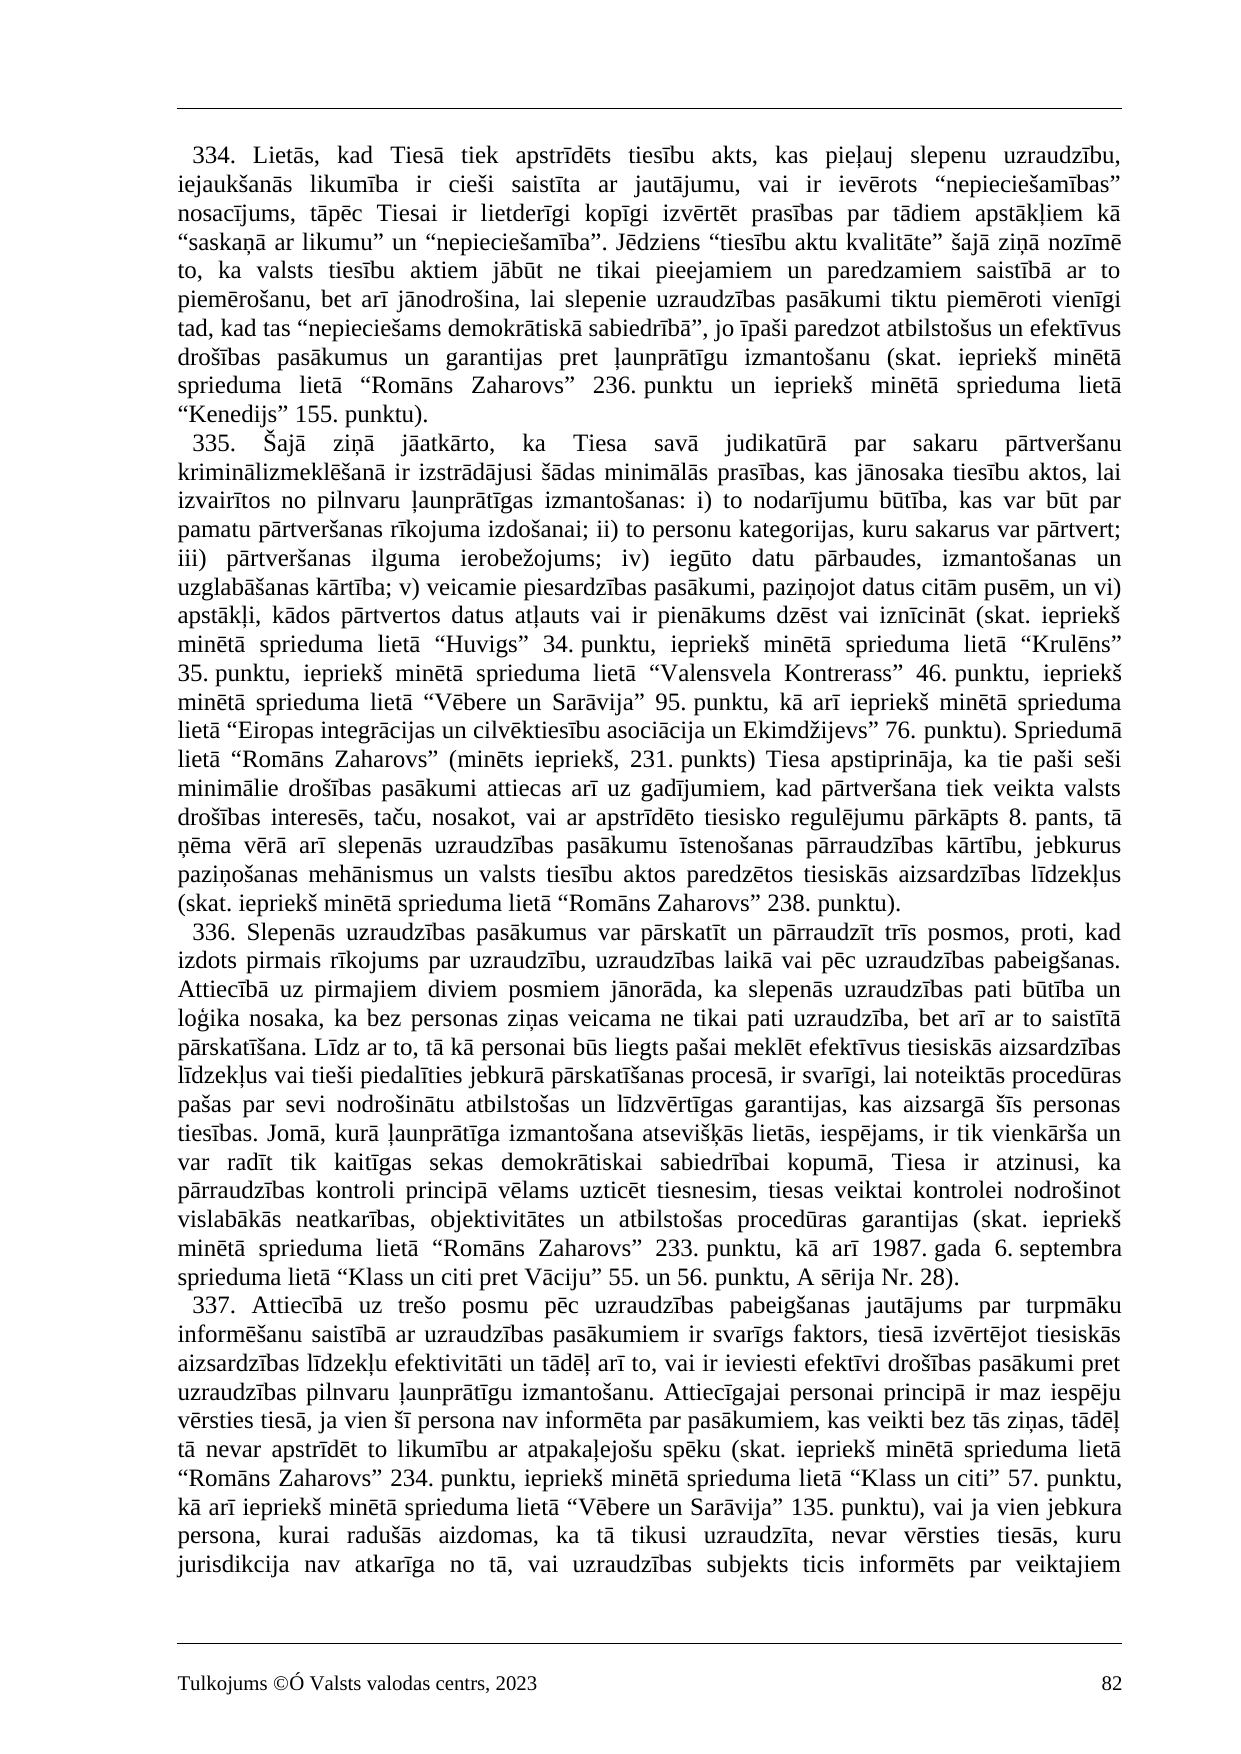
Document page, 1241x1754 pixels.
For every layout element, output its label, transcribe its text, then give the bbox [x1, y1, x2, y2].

text 335. Šajā ziņā jāatkārto, ka Tiesa savā judikatūrā par sakaru pārtveršanu kriminālizmeklēšanā ir izstrādājusi šādas minimālās prasības, kas jānosaka tiesību aktos, lai izvairītos no pilnvaru ļaunprātīgas izmantošanas: i) to nodarījumu būtība, kas var būt par pamatu pārtveršanas rīkojuma izdošanai; ii) to personu kategorijas, kuru sakarus var pārtvert; iii) pārtveršanas ilguma ierobežojums; iv) iegūto datu pārbaudes, izmantošanas un uzglabāšanas kārtība; v) veicamie piesardzības pasākumi, paziņojot datus citām pusēm, un vi) apstākļi, kādos pārtvertos datus atļauts vai ir pienākums dzēst vai iznīcināt (skat. iepriekš minētā sprieduma lietā “Huvigs” 34. punktu, iepriekš minētā sprieduma lietā “Krulēns” 35. punktu, iepriekš minētā sprieduma lietā “Valensvela Kontrerass” 46. punktu, iepriekš minētā sprieduma lietā “Vēbere un Sarāvija” 95. punktu, kā arī iepriekš minētā sprieduma lietā “Eiropas integrācijas un cilvēktiesību asociācija un Ekimdžijevs” 76. punktu). Spriedumā lietā “Romāns Zaharovs” (minēts iepriekš, 231. punkts) Tiesa apstiprināja, ka tie paši seši minimālie drošības pasākumi attiecas arī uz gadījumiem, kad pārtveršana tiek veikta valsts drošības interesēs, taču, nosakot, vai ar apstrīdēto tiesisko regulējumu pārkāpts 8. pants, tā ņēma vērā arī slepenās uzraudzības pasākumu īstenošanas pārraudzības kārtību, jebkurus paziņošanas mehānismus un valsts tiesību aktos paredzētos tiesiskās aizsardzības līdzekļus (skat. iepriekš minētā sprieduma lietā “Romāns Zaharovs” 238. punktu). [177, 428, 1122, 917]
text 336. Slepenās uzraudzības pasākumus var pārskatīt un pārraudzīt trīs posmos, proti, kad izdots pirmais rīkojums par uzraudzību, uzraudzības laikā vai pēc uzraudzības pabeigšanas. Attiecībā uz pirmajiem diviem posmiem jānorāda, ka slepenās uzraudzības pati būtība un loģika nosaka, ka bez personas ziņas veicama ne tikai pati uzraudzība, bet arī ar to saistītā pārskatīšana. Līdz ar to, tā kā personai būs liegts pašai meklēt efektīvus tiesiskās aizsardzības līdzekļus vai tieši piedalīties jebkurā pārskatīšanas procesā, ir svarīgi, lai noteiktās procedūras pašas par sevi nodrošinātu atbilstošas un līdzvērtīgas garantijas, kas aizsargā šīs personas tiesības. Jomā, kurā ļaunprātīga izmantošana atsevišķās lietās, iespējams, ir tik vienkārša un var radīt tik kaitīgas sekas demokrātiskai sabiedrībai kopumā, Tiesa ir atzinusi, ka pārraudzības kontroli principā vēlams uzticēt tiesnesim, tiesas veiktai kontrolei nodrošinot vislabākās neatkarības, objektivitātes un atbilstošas procedūras garantijas (skat. iepriekš minētā sprieduma lietā “Romāns Zaharovs” 233. punktu, kā arī 1987. gada 6. septembra sprieduma lietā “Klass un citi pret Vāciju” 55. un 56. punktu, A sērija Nr. 28). [177, 917, 1122, 1291]
text 334. Lietās, kad Tiesā tiek apstrīdēts tiesību akts, kas pieļauj slepenu uzraudzību, iejaukšanās likumība ir cieši saistīta ar jautājumu, vai ir ievērots “nepieciešamības” nosacījums, tāpēc Tiesai ir lietderīgi kopīgi izvērtēt prasības par tādiem apstākļiem kā “saskaņā ar likumu” un “nepieciešamība”. Jēdziens “tiesību aktu kvalitāte” šajā ziņā nozīmē to, ka valsts tiesību aktiem jābūt ne tikai pieejamiem un paredzamiem saistībā ar to piemērošanu, bet arī jānodrošina, lai slepenie uzraudzības pasākumi tiktu piemēroti vienīgi tad, kad tas “nepieciešams demokrātiskā sabiedrībā”, jo īpaši paredzot atbilstošus un efektīvus drošības pasākumus un garantijas pret ļaunprātīgu izmantošanu (skat. iepriekš minētā sprieduma lietā “Romāns Zaharovs” 236. punktu un iepriekš minētā sprieduma lietā “Kenedijs” 155. punktu). [177, 141, 1122, 428]
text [177, 1291, 1122, 1578]
